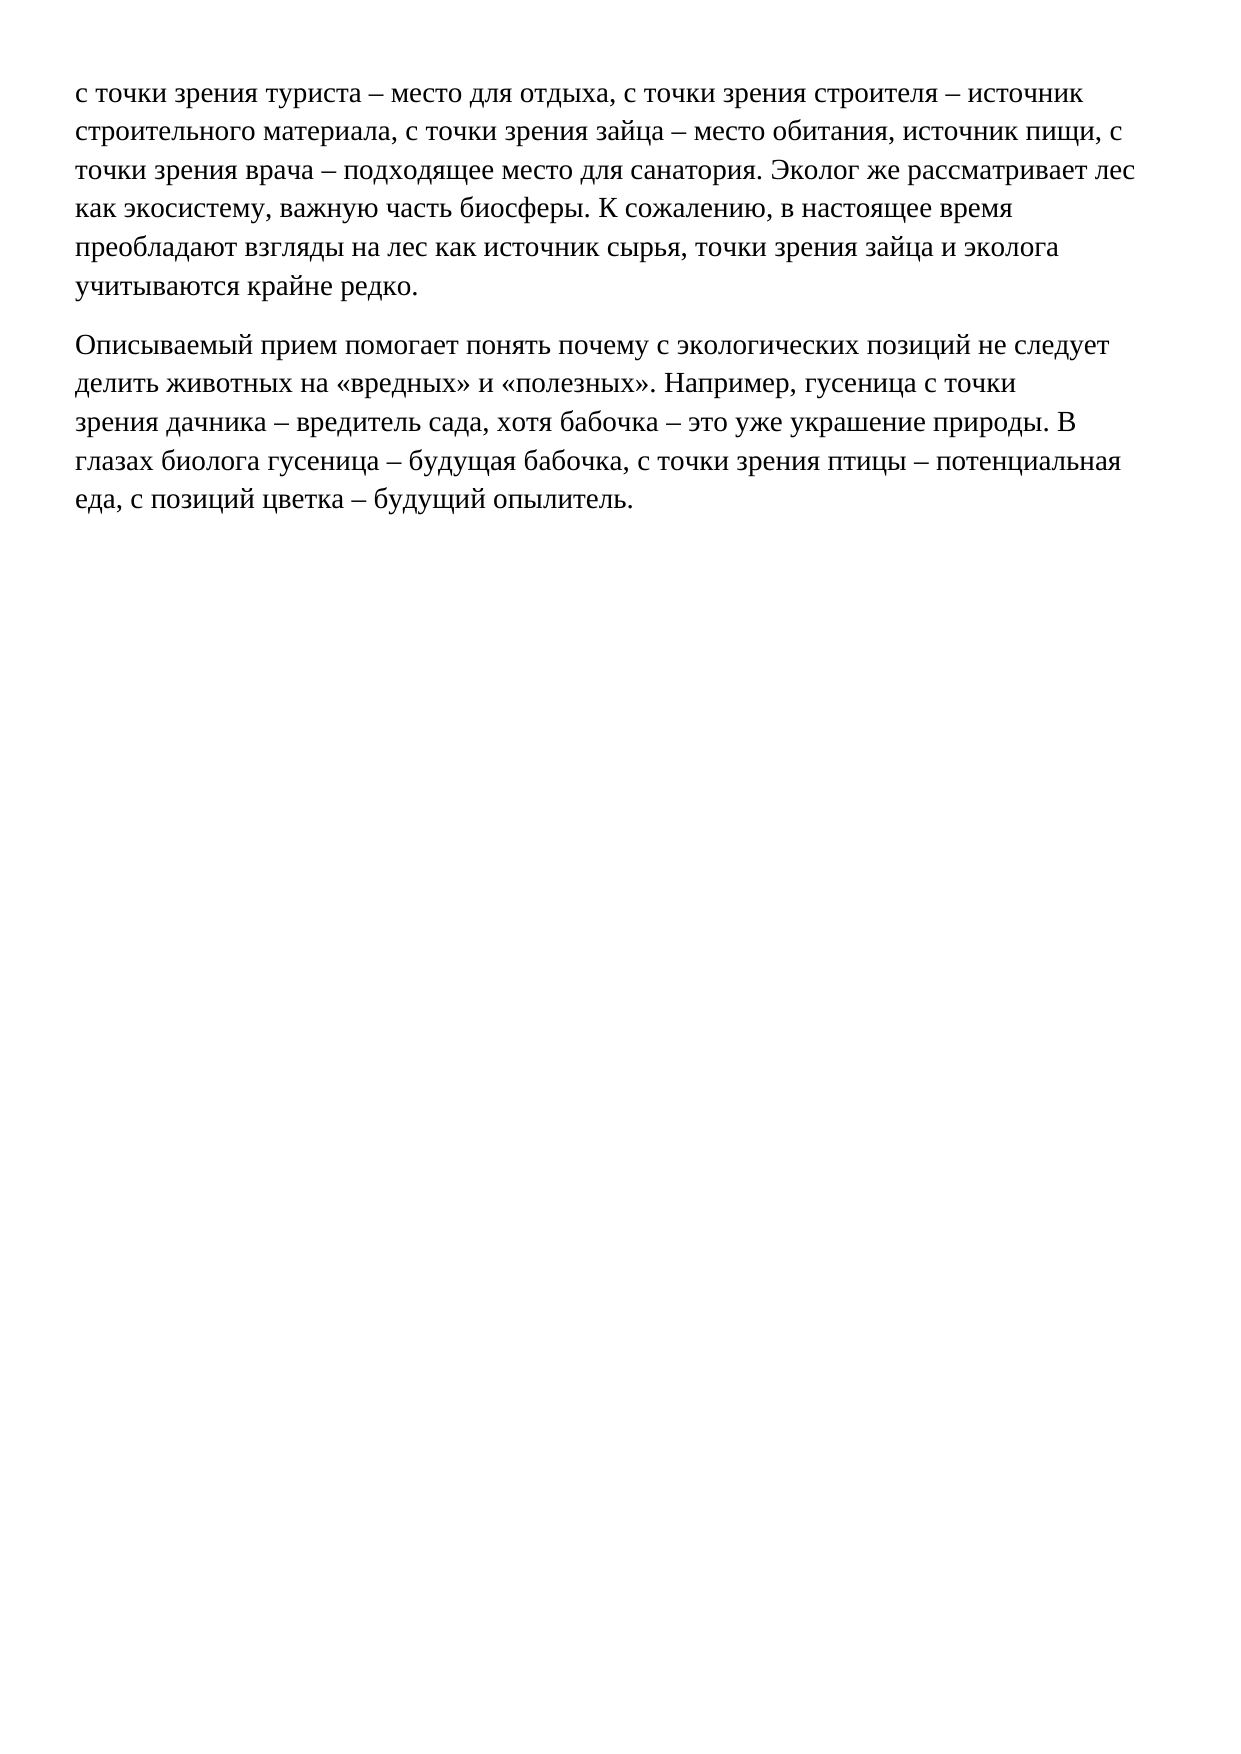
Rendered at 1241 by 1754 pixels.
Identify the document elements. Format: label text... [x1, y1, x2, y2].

text Описываемый прием помогает понять почему с экологических позиций не следует делить животных на «вредных» и «полезных». Например, гусеница с точки зрения дачника – вредитель сада, хотя бабочка – это уже украшение природы. В глазах биолога гусеница – будущая бабочка, с точки зрения птицы – потенциальная еда, с позиций цветка – будущий опылитель. [75, 327, 1165, 515]
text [75, 75, 1165, 301]
